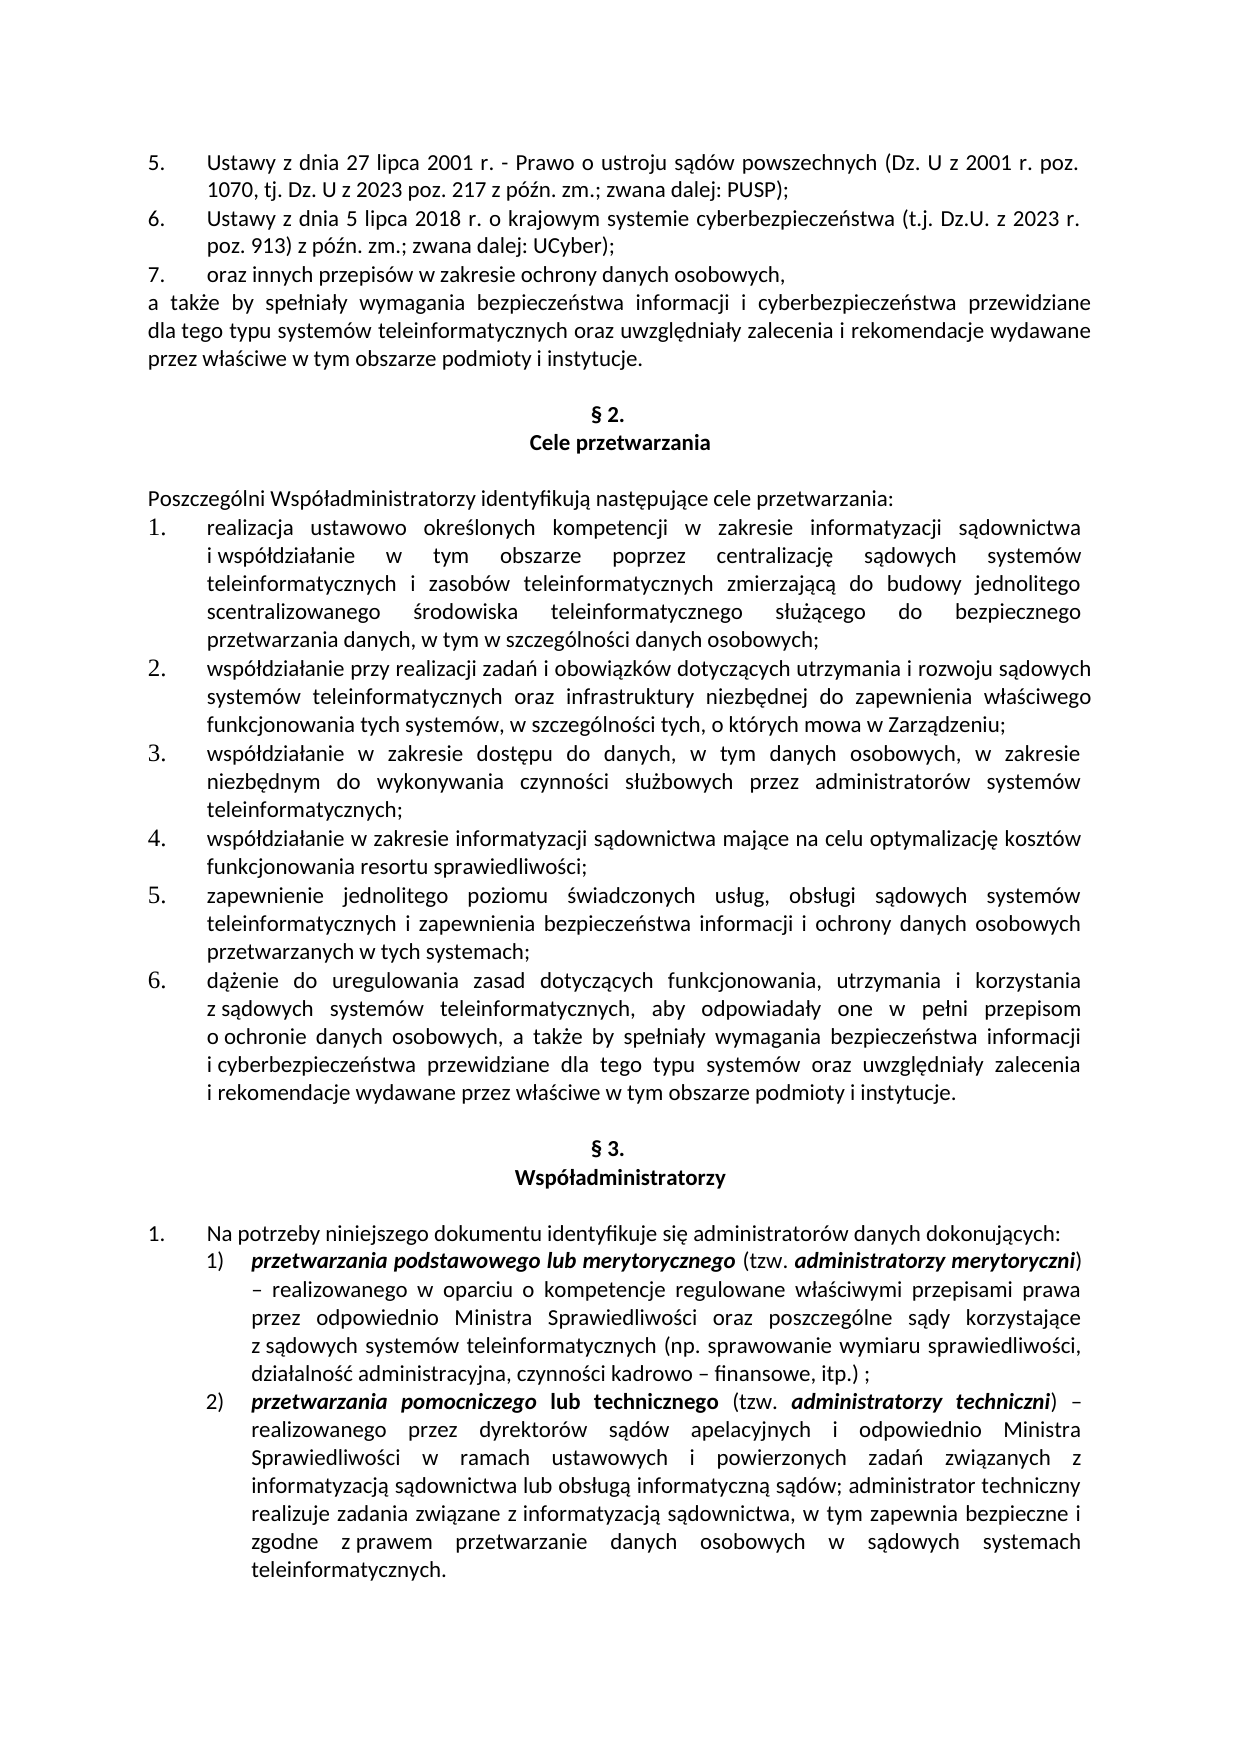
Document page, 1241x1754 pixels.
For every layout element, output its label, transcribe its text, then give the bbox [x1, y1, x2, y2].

text Poszczególni Współadministratorzy identyfikują następujące cele przetwarzania: [148, 484, 1082, 512]
text Cele przetwarzania [148, 428, 1093, 456]
list Ustawy z dnia 27 lipca 2001 r. - Prawo o ustroju sądów powszechnych (Dz. U z 2001 r. poz. 1070, tj. Dz. U z 2023 poz. 217 z późn. zm.; zwana dalej: PUSP); [148, 148, 1082, 204]
list Na potrzeby niniejszego dokumentu identyfikuje się administratorów danych dokonujących: [148, 1219, 1093, 1247]
list oraz innych przepisów w zakresie ochrony danych osobowych, [148, 260, 1082, 288]
list Ustawy z dnia 5 lipca 2018 r. o krajowym systemie cyberbezpieczeństwa (t.j. Dz.U. z 2023 r. poz. 913) z późn. zm.; zwana dalej: UCyber); [148, 204, 1082, 260]
list współdziałanie w zakresie informatyzacji sądownictwa mające na celu optymalizację kosztów funkcjonowania resortu sprawiedliwości; [148, 823, 1082, 880]
list współdziałanie w zakresie dostępu do danych, w tym danych osobowych, w zakresie niezbędnym do wykonywania czynności służbowych przez administratorów systemów teleinformatycznych; [148, 738, 1082, 823]
list dążenie do uregulowania zasad dotyczących funkcjonowania, utrzymania i korzystania z sądowych systemów teleinformatycznych, aby odpowiadały one w pełni przepisom o ochronie danych osobowych, a także by spełniały wymagania bezpieczeństwa informacji i cyberbezpieczeństwa przewidziane dla tego typu systemów oraz uwzględniały zalecenia i rekomendacje wydawane przez właściwe w tym obszarze podmioty i instytucje. [148, 965, 1082, 1107]
text a także by spełniały wymagania bezpieczeństwa informacji i cyberbezpieczeństwa przewidziane dla tego typu systemów teleinformatycznych oraz uwzględniały zalecenia i rekomendacje wydawane przez właściwe w tym obszarze podmioty i instytucje. [148, 288, 1093, 372]
list przetwarzania pomocniczego lub technicznego (tzw. administratorzy techniczni) – realizowanego przez dyrektorów sądów apelacyjnych i odpowiednio Ministra Sprawiedliwości w ramach ustawowych i powierzonych zadań związanych z informatyzacją sądownictwa lub obsługą informatyczną sądów; administrator techniczny realizuje zadania związane z informatyzacją sądownictwa, w tym zapewnia bezpieczne i zgodne z prawem przetwarzanie danych osobowych w sądowych systemach teleinformatycznych. [206, 1387, 1082, 1583]
list realizacja ustawowo określonych kompetencji w zakresie informatyzacji sądownictwa i współdziałanie w tym obszarze poprzez centralizację sądowych systemów teleinformatycznych i zasobów teleinformatycznych zmierzającą do budowy jednolitego scentralizowanego środowiska teleinformatycznego służącego do bezpiecznego przetwarzania danych, w tym w szczególności danych osobowych; [148, 512, 1082, 653]
list współdziałanie przy realizacji zadań i obowiązków dotyczących utrzymania i rozwoju sądowych systemów teleinformatycznych oraz infrastruktury niezbędnej do zapewnienia właściwego funkcjonowania tych systemów, w szczególności tych, o których mowa w Zarządzeniu; [148, 653, 1093, 738]
list Współadministratorzy [148, 1163, 1093, 1191]
list przetwarzania podstawowego lub merytorycznego (tzw. administratorzy merytoryczni) – realizowanego w oparciu o kompetencje regulowane właściwymi przepisami prawa przez odpowiednio Ministra Sprawiedliwości oraz poszczególne sądy korzystające z sądowych systemów teleinformatycznych (np. sprawowanie wymiaru sprawiedliwości, działalność administracyjna, czynności kadrowo – finansowe, itp.) ; [206, 1247, 1082, 1387]
list zapewnienie jednolitego poziomu świadczonych usług, obsługi sądowych systemów teleinformatycznych i zapewnienia bezpieczeństwa informacji i ochrony danych osobowych przetwarzanych w tych systemach; [148, 880, 1082, 965]
